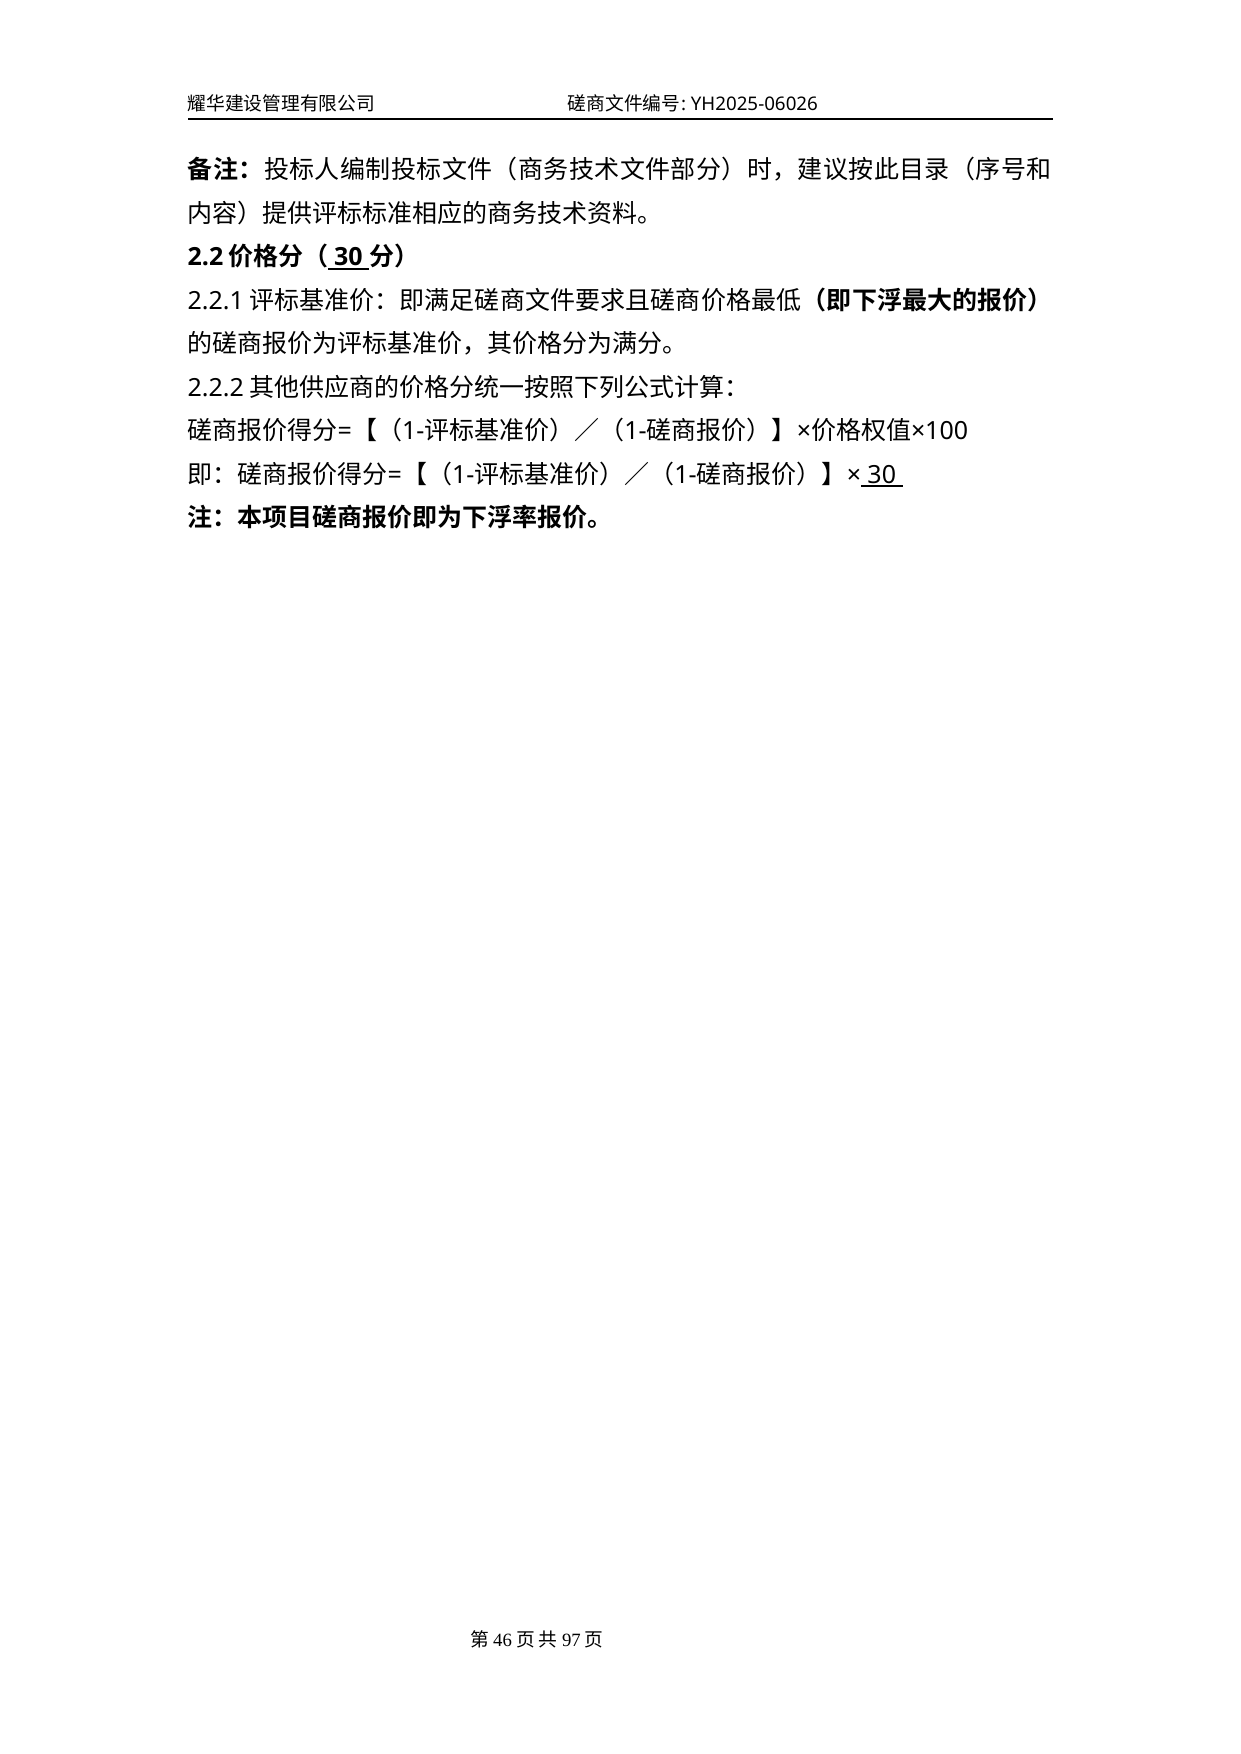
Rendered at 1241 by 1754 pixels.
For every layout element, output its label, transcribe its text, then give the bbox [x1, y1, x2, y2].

text 2.2.2其他供应商的价格分统一按照下列公式计算： [187, 367, 1053, 403]
text 磋商报价得分=【（1-评标基准价）／（1-磋商报价）】×价格权值×100 [187, 411, 1053, 447]
text 注：本项目磋商报价即为下浮率报价。 [187, 497, 1053, 534]
text 即：磋商报价得分=【（1-评标基准价）／（1-磋商报价）】× 30 [187, 454, 1053, 490]
text 备注：投标人编制投标文件（商务技术文件部分）时，建议按此目录（序号和内容）提供评标标准相应的商务技术资料。 [187, 150, 1053, 230]
text 2.2.1评标基准价：即满足磋商文件要求且磋商价格最低（即下浮最大的报价）的磋商报价为评标基准价，其价格分为满分。 [187, 280, 1053, 360]
text 2.2价格分（ 30 分） [187, 237, 1053, 273]
